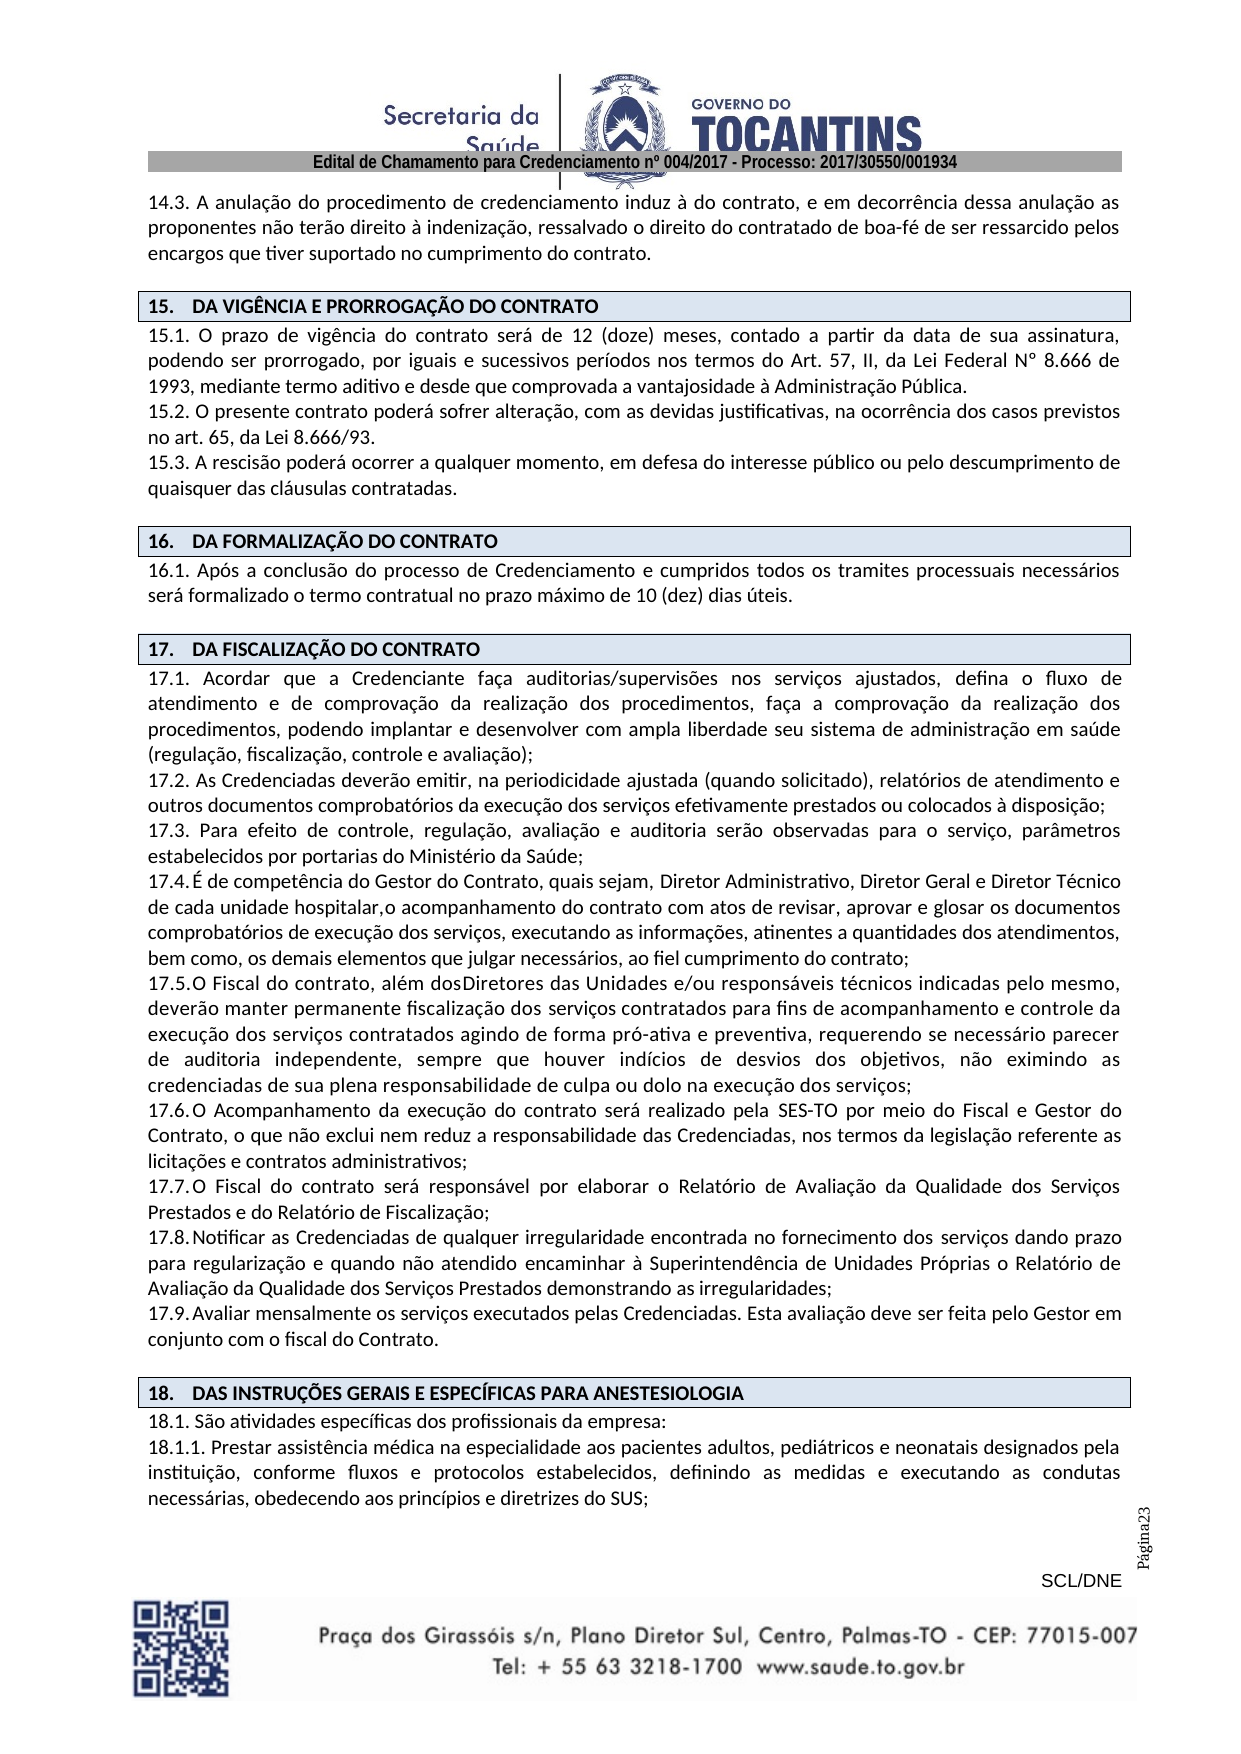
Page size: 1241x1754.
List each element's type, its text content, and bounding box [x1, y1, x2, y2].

list O Fiscal do contrato será responsável por elaborar o Relatório de Avaliação da Qualidade dos Serviços Prestados e do Relatório de Fiscalização; [148, 1173, 1122, 1224]
text 18.1.1. Prestar assistência médica na especialidade aos pacientes adultos, pediátricos e neonatais designados pela instituição, conforme fluxos e protocolos estabelecidos, definindo as medidas e executando as condutas necessárias, obedecendo aos princípios e diretrizes do SUS; [148, 1434, 1122, 1510]
list É de competência do Gestor do Contrato, quais sejam, Diretor Administrativo, Diretor Geral e Diretor Técnico de cada unidade hospitalar,o acompanhamento do contrato com atos de revisar, aprovar e glosar os documentos comprobatórios de execução dos serviços, executando as informações, atinentes a quantidades dos atendimentos, bem como, os demais elementos que julgar necessários, ao fiel cumprimento do contrato; [148, 868, 1122, 970]
list O Fiscal do contrato, além dosDiretores das Unidades e/ou responsáveis técnicos indicadas pelo mesmo, deverão manter permanente fiscalização dos serviços contratados para fins de acompanhamento e controle da execução dos serviços contratados agindo de forma pró-ativa e preventiva, requerendo se necessário parecer de auditoria independente, sempre que houver indícios de desvios dos objetivos, não eximindo as credenciadas de sua plena responsabilidade de culpa ou dolo na execução dos serviços; [148, 970, 1122, 1097]
text 15.1. O prazo de vigência do contrato será de 12 (doze) meses, contado a partir da data de sua assinatura, podendo ser prorrogado, por iguais e sucessivos períodos nos termos do Art. 57, II, da Lei Federal Nº 8.666 de 1993, mediante termo aditivo e desde que comprovada a vantajosidade à Administração Pública. [148, 322, 1122, 398]
text 17.2. As Credenciadas deverão emitir, na periodicidade ajustada (quando solicitado), relatórios de atendimento e outros documentos comprobatórios da execução dos serviços efetivamente prestados ou colocados à disposição; [148, 767, 1122, 818]
text 17.3. Para efeito de controle, regulação, avaliação e auditoria serão observadas para o serviço, parâmetros estabelecidos por portarias do Ministério da Saúde; [148, 818, 1122, 868]
text 17.1. Acordar que a Credenciante faça auditorias/supervisões nos serviços ajustados, defina o fluxo de atendimento e de comprovação da realização dos procedimentos, faça a comprovação da realização dos procedimentos, podendo implantar e desenvolver com ampla liberdade seu sistema de administração em saúde (regulação, fiscalização, controle e avaliação); [148, 665, 1122, 767]
picture [131, 1597, 1138, 1701]
list DA VIGÊNCIA E PRORROGAÇÃO DO CONTRATO [139, 292, 1130, 321]
list DA FISCALIZAÇÃO DO CONTRATO [139, 635, 1130, 664]
text 16.1. Após a conclusão do processo de Credenciamento e cumpridos todos os tramites processuais necessários será formalizado o termo contratual no prazo máximo de 10 (dez) dias úteis. [148, 557, 1122, 608]
list DA FORMALIZAÇÃO DO CONTRATO [139, 527, 1130, 556]
list DAS INSTRUÇÕES GERAIS E ESPECÍFICAS PARA ANESTESIOLOGIA [139, 1378, 1130, 1407]
list Notificar as Credenciadas de qualquer irregularidade encontrada no fornecimento dos serviços dando prazo para regularização e quando não atendido encaminhar à Superintendência de Unidades Próprias o Relatório de Avaliação da Qualidade dos Serviços Prestados demonstrando as irregularidades; [148, 1224, 1122, 1301]
text 18.1. São atividades específicas dos profissionais da empresa: [148, 1408, 1122, 1434]
text 14.3. A anulação do procedimento de credenciamento induz à do contrato, e em decorrência dessa anulação as proponentes não terão direito à indenização, ressalvado o direito do contratado de boa-fé de ser ressarcido pelos encargos que tiver suportado no cumprimento do contrato. [148, 189, 1122, 265]
list Avaliar mensalmente os serviços executados pelas Credenciadas. Esta avaliação deve ser feita pelo Gestor em conjunto com o fiscal do Contrato. [148, 1301, 1122, 1351]
picture [0, 0, 1188, 202]
list O Acompanhamento da execução do contrato será realizado pela SES-TO por meio do Fiscal e Gestor do Contrato, o que não exclui nem reduz a responsabilidade das Credenciadas, nos termos da legislação referente as licitações e contratos administrativos; [148, 1097, 1122, 1173]
text 15.2. O presente contrato poderá sofrer alteração, com as devidas justificativas, na ocorrência dos casos previstos no art. 65, da Lei 8.666/93. [148, 398, 1122, 449]
text 15.3. A rescisão poderá ocorrer a qualquer momento, em defesa do interesse público ou pelo descumprimento de quaisquer das cláusulas contratadas. [148, 449, 1122, 500]
